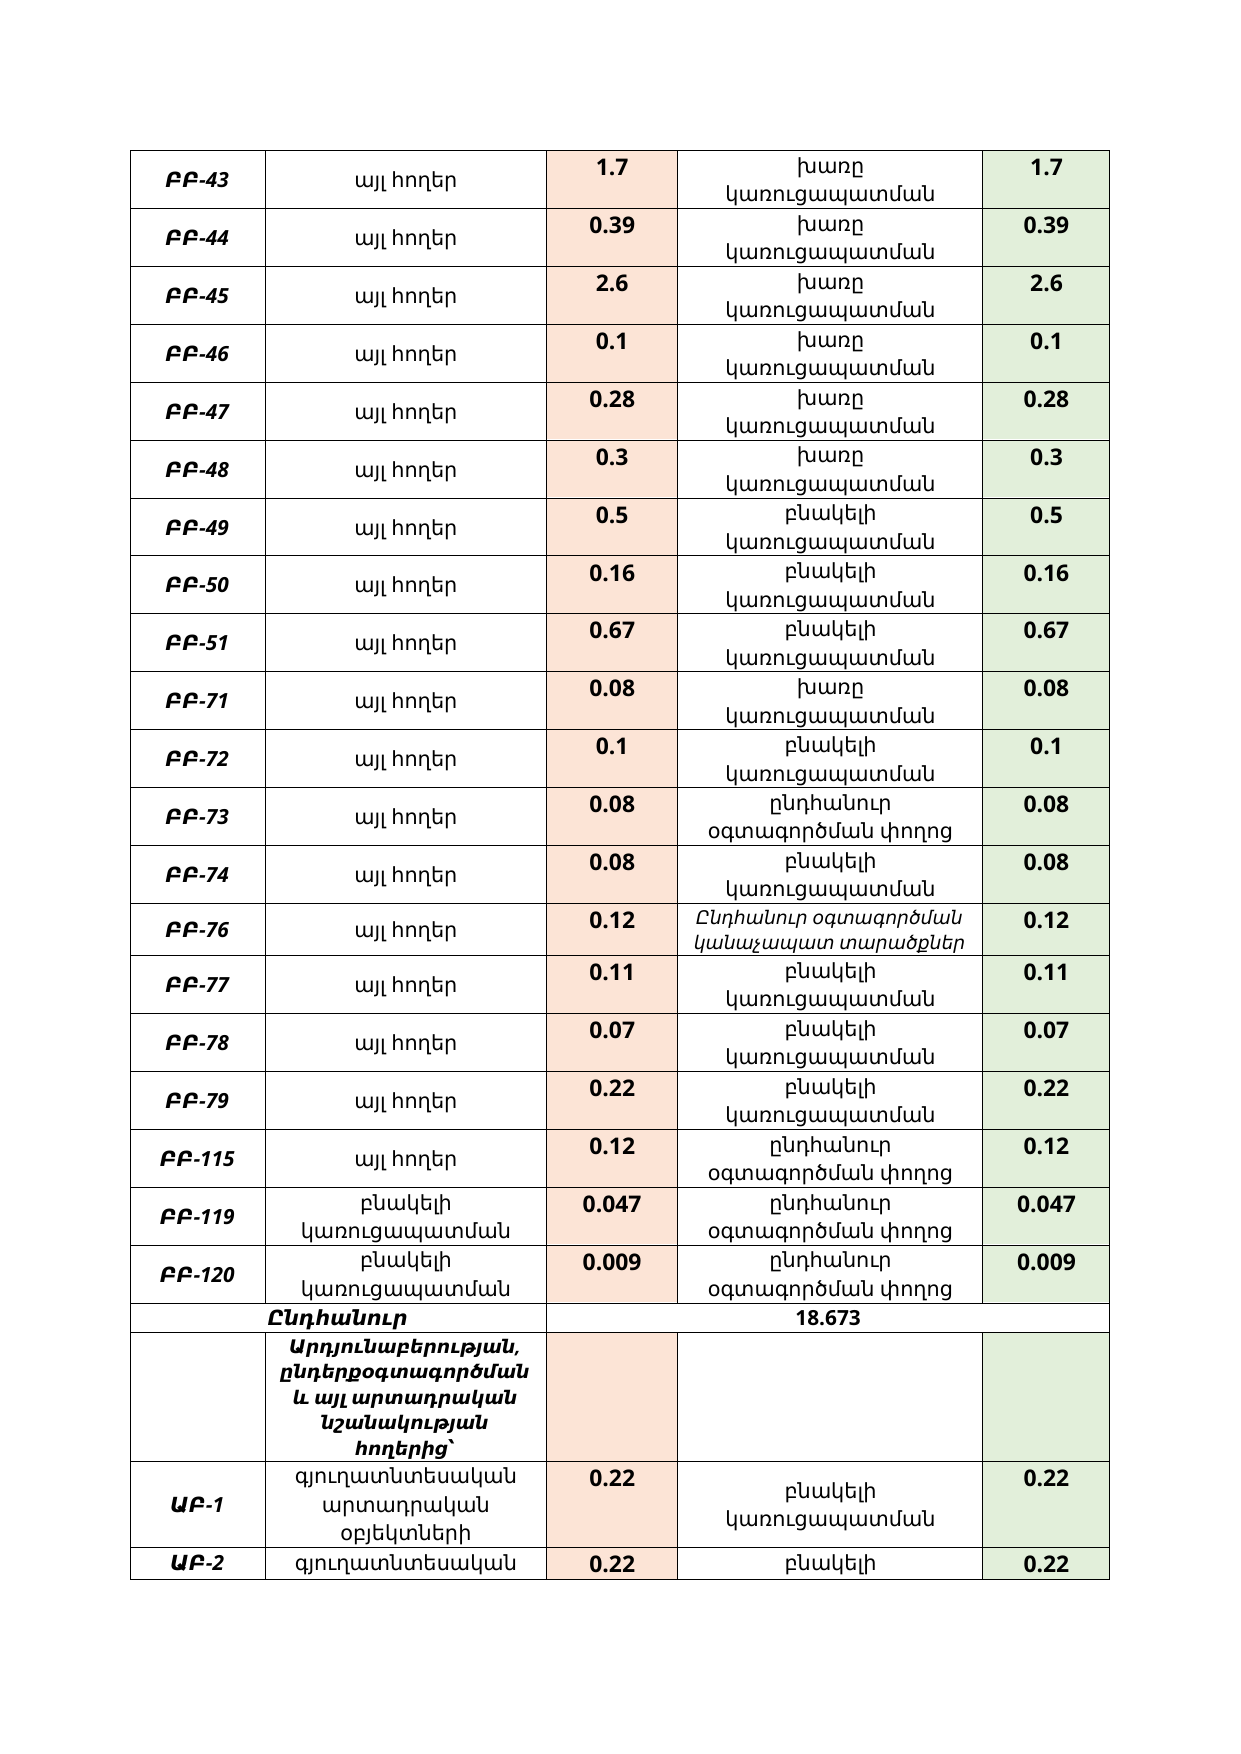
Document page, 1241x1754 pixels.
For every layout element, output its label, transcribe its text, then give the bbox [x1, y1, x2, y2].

table_cell 0.1 [547, 325, 677, 382]
table_cell 0.08 [547, 788, 677, 845]
table_cell գյուղատնտեսական արտադրական օբյեկտների [266, 1462, 546, 1547]
table_cell [983, 1333, 1109, 1461]
table_cell ԲԲ-43 [131, 151, 265, 208]
table_cell ԲԲ-47 [131, 383, 265, 439]
table_cell ԲԲ-45 [131, 267, 265, 324]
table_cell Ընդհանուր օգտագործման կանաչապատ տարածքներ [678, 904, 982, 955]
table_cell 0.08 [983, 672, 1109, 729]
table_cell 0.009 [983, 1246, 1109, 1302]
table_cell 0.5 [983, 499, 1109, 555]
table_cell խառը կառուցապատման [678, 325, 982, 382]
table_cell 0.12 [547, 1130, 677, 1187]
table_cell բնակելի կառուցապատման [678, 1014, 982, 1071]
table_cell 0.1 [983, 325, 1109, 382]
table_cell 0.67 [983, 614, 1109, 671]
table_cell [547, 1333, 677, 1461]
table_cell 0.67 [547, 614, 677, 671]
table_cell 0.08 [547, 846, 677, 903]
table_cell այլ հողեր [266, 325, 546, 382]
table_cell այլ հողեր [266, 556, 546, 613]
table_cell այլ հողեր [266, 441, 546, 497]
table_cell բնակելի կառուցապատման [678, 499, 982, 555]
table_cell ԲԲ-72 [131, 730, 265, 787]
table_cell 0.28 [983, 383, 1109, 439]
table_cell 2.6 [983, 267, 1109, 324]
table_cell 0.22 [983, 1548, 1109, 1579]
table_cell բնակելի կառուցապատման [678, 846, 982, 903]
table_cell այլ հողեր [266, 1072, 546, 1129]
table_cell բնակելի կառուցապատման [678, 614, 982, 671]
table_cell ԲԲ-77 [131, 956, 265, 1013]
table_cell 1.7 [547, 151, 677, 208]
table_cell 0.1 [547, 730, 677, 787]
table_cell այլ հողեր [266, 267, 546, 324]
table_cell 0.22 [983, 1072, 1109, 1129]
table_cell այլ հողեր [266, 614, 546, 671]
table_cell այլ հողեր [266, 788, 546, 845]
table_cell 0.08 [983, 846, 1109, 903]
table_cell ԲԲ-120 [131, 1246, 265, 1302]
table_cell 0.12 [983, 904, 1109, 955]
table_cell 0.39 [983, 209, 1109, 266]
table_cell 0.1 [983, 730, 1109, 787]
table_cell ընդհանուր օգտագործման փողոց [678, 1188, 982, 1244]
table_cell խառը կառուցապատման [678, 151, 982, 208]
table_cell 1.7 [983, 151, 1109, 208]
table_cell 0.5 [547, 499, 677, 555]
table_cell բնակելի կառուցապատման [678, 956, 982, 1013]
table_cell ընդհանուր օգտագործման փողոց [678, 1130, 982, 1187]
table_cell ընդհանուր օգտագործման փողոց [678, 788, 982, 845]
table_cell ԲԲ-74 [131, 846, 265, 903]
table_cell 0.08 [547, 672, 677, 729]
table_cell 0.12 [547, 904, 677, 955]
table_cell այլ հողեր [266, 904, 546, 955]
table_cell ԲԲ-48 [131, 441, 265, 497]
table_cell [678, 1333, 982, 1461]
table_cell այլ հողեր [266, 956, 546, 1013]
table_cell 0.12 [983, 1130, 1109, 1187]
table_cell ԲԲ-44 [131, 209, 265, 266]
table_cell 0.3 [983, 441, 1109, 497]
table_cell 0.16 [983, 556, 1109, 613]
table_cell բնակելի կառուցապատման [266, 1188, 546, 1244]
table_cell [266, 1548, 546, 1579]
table_cell բնակելի կառուցապատման [266, 1246, 546, 1302]
table_cell 0.22 [547, 1548, 677, 1579]
table_cell ԱԲ-2 [131, 1548, 265, 1579]
table_cell բնակելի կառուցապատման [678, 730, 982, 787]
table_cell այլ հողեր [266, 151, 546, 208]
table_cell ԲԲ-76 [131, 904, 265, 955]
table_cell ԲԲ-50 [131, 556, 265, 613]
table_cell ԲԲ-73 [131, 788, 265, 845]
table_cell բնակելի կառուցապատման [678, 1072, 982, 1129]
table_cell ԲԲ-119 [131, 1188, 265, 1244]
table_cell 0.11 [983, 956, 1109, 1013]
table_cell այլ հողեր [266, 1014, 546, 1071]
table_cell այլ հողեր [266, 846, 546, 903]
table_cell այլ հողեր [266, 383, 546, 439]
table_cell 0.11 [547, 956, 677, 1013]
table_cell Ընդհանուր [131, 1304, 546, 1332]
table_cell խառը կառուցապատման [678, 209, 982, 266]
table_cell ԲԲ-79 [131, 1072, 265, 1129]
table_cell ԱԲ-1 [131, 1462, 265, 1547]
table_cell 0.047 [547, 1188, 677, 1244]
table_cell Արդյունաբերության, ընդերքօգտագործման և այլ արտադրական նշանակության հողերից՝ [266, 1333, 546, 1461]
table_cell 0.28 [547, 383, 677, 439]
table_cell 18.673 [547, 1304, 1109, 1332]
table_cell 0.3 [547, 441, 677, 497]
table_cell 0.39 [547, 209, 677, 266]
table_cell այլ հողեր [266, 1130, 546, 1187]
table_cell խառը կառուցապատման [678, 441, 982, 497]
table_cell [678, 1548, 982, 1579]
table_cell բնակելի կառուցապատման [678, 556, 982, 613]
table_cell այլ հողեր [266, 499, 546, 555]
table_cell ընդհանուր օգտագործման փողոց [678, 1246, 982, 1302]
table_cell խառը կառուցապատման [678, 267, 982, 324]
table_cell [131, 1333, 265, 1461]
table_cell 0.16 [547, 556, 677, 613]
table_cell ԲԲ-78 [131, 1014, 265, 1071]
table_cell այլ հողեր [266, 209, 546, 266]
table_cell խառը կառուցապատման [678, 672, 982, 729]
table_cell այլ հողեր [266, 672, 546, 729]
table_cell 0.07 [983, 1014, 1109, 1071]
table_cell այլ հողեր [266, 730, 546, 787]
table_cell 0.22 [983, 1462, 1109, 1547]
table_cell խառը կառուցապատման [678, 383, 982, 439]
table_cell 0.07 [547, 1014, 677, 1071]
table_cell 0.047 [983, 1188, 1109, 1244]
table_cell 2.6 [547, 267, 677, 324]
table_cell բնակելի կառուցապատման [678, 1462, 982, 1547]
table_cell 0.22 [547, 1072, 677, 1129]
table_cell ԲԲ-115 [131, 1130, 265, 1187]
table_cell ԲԲ-71 [131, 672, 265, 729]
table_cell ԲԲ-51 [131, 614, 265, 671]
table_cell 0.08 [983, 788, 1109, 845]
table_cell ԲԲ-46 [131, 325, 265, 382]
table_cell ԲԲ-49 [131, 499, 265, 555]
table_cell 0.009 [547, 1246, 677, 1302]
table_cell 0.22 [547, 1462, 677, 1547]
